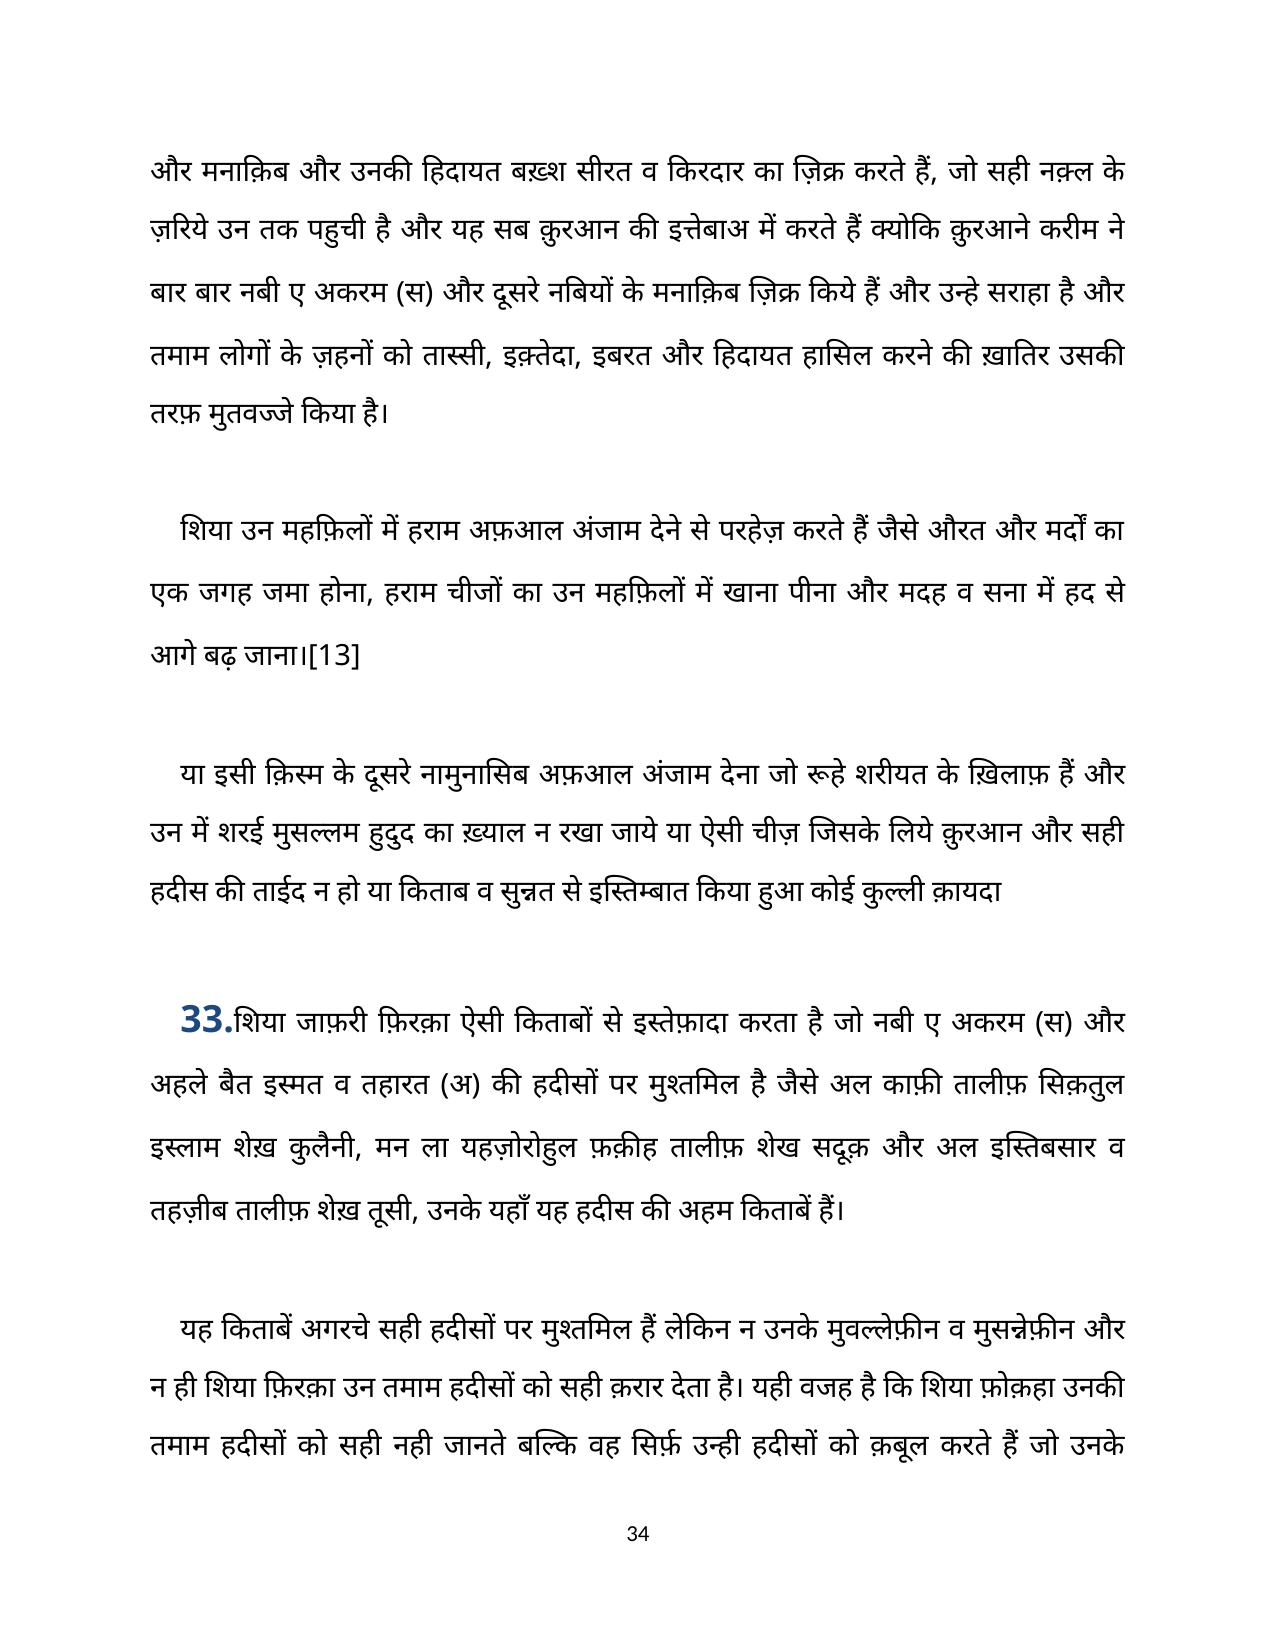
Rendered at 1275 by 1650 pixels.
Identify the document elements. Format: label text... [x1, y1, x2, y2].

text शिया उन महफ़िलों में हराम अफ़आल अंजाम देने से परहेज़ करते हैं जैसे औरत और मर्दों का एक जगह जमा होना, हराम चीजों का उन महफ़िलों में खाना पीना और मदह व सना में हद से आगे बढ़ जाना।[13] [150, 514, 1125, 678]
text या इसी क़िस्म के दूसरे नामुनासिब अफ़आल अंजाम देना जो रूहे शरीयत के ख़िलाफ़ हैं और उन में शरई मुसल्लम हुदुद का ख़्याल न रखा जाये या ऐसी चीज़ जिसके लिये क़ुरआन और सही हदीस की ताईद न हो या किताब व सुन्नत से इस्तिम्बात किया हुआ कोई कुल्ली क़ायदा [150, 758, 1125, 913]
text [150, 150, 1125, 435]
text 33.शिया जाफ़री फ़िरक़ा ऐसी किताबों से इस्तेफ़ादा करता है जो नबी ए अकरम (स) और अहले बैत इस्मत व तहारत (अ) की हदीसों पर मुश्तमिल है जैसे अल काफ़ी तालीफ़ सिक़तुल इस्लाम शेख़ कुलैनी, मन ला यहज़ोरोहुल फ़क़ीह तालीफ़ शेख सदूक़ और अल इस्तिबसार व तहज़ीब तालीफ़ शेख़ तूसी, उनके यहाँ यह हदीस की अहम किताबें हैं। [150, 992, 1125, 1232]
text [150, 1313, 1125, 1467]
